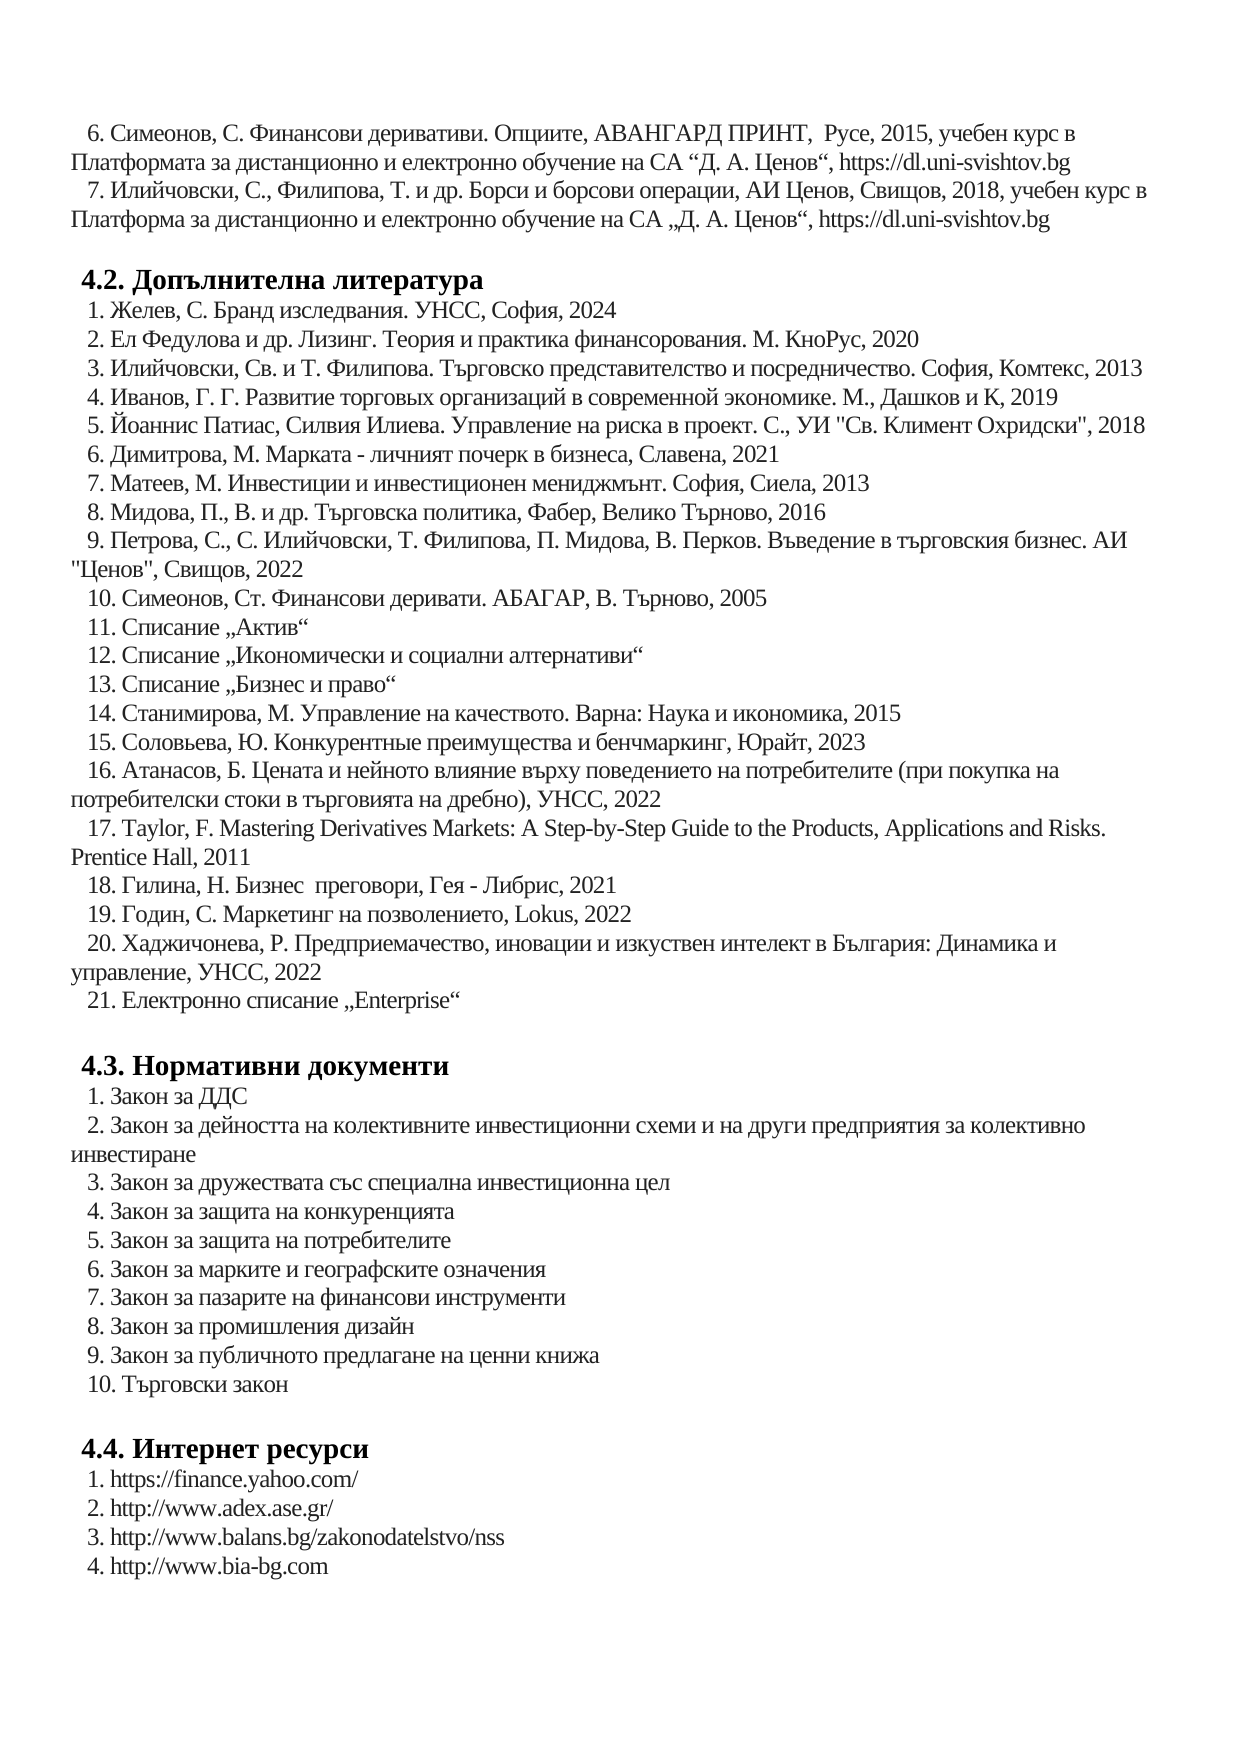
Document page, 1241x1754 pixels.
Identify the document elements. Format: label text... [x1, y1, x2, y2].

table_cell 9. Петрова, С., С. Илийчовски, Т. Филипова, П. Мидова, В. Перков. Въведение в търговския бизнес. АИ "Ценов", Свищов, 2022 [59, 525, 1181, 583]
table_cell 9. Закон за публичното предлагане на ценни книжа [59, 1340, 1167, 1369]
table_cell 4. http://www.bia-bg.com [59, 1551, 1181, 1579]
table_cell 7. Матеев, М. Инвестиции и инвестиционен мениджмънт. София, Сиела, 2013 [59, 468, 1181, 497]
table_cell 3. http://www.balans.bg/zakonodatelstvo/nss [59, 1522, 1181, 1551]
table_cell 19. Годин, С. Маркетинг на позволението, Lokus, 2022 [59, 899, 1181, 928]
table_cell 15. Соловьева, Ю. Конкурентные преимущества и бенчмаркинг, Юрайт, 2023 [59, 727, 1181, 755]
table_cell 2. Ел Федулова и др. Лизинг. Теория и практика финансорования. М. КноРус, 2020 [59, 324, 1181, 353]
table_cell 18. Гилина, Н. Бизнес преговори, Гея - Либрис, 2021 [59, 870, 1181, 899]
table_header 1. Желев, С. Бранд изследвания. УНСС, София, 2024 [59, 295, 1181, 324]
table_cell 5. Закон за защита на потребителите [59, 1225, 1167, 1254]
table_cell 7. Закон за пазарите на финансови инструменти [59, 1283, 1167, 1311]
text 4.2. Допълнителна литература [59, 262, 1181, 295]
table_cell 10. Търговски закон [59, 1369, 1167, 1397]
table_cell 4. Иванов, Г. Г. Развитие торговых организаций в современной экономике. М., Дашков и К, 2019 [59, 382, 1181, 410]
table_cell 3. Илийчовски, Св. и Т. Филипова. Търговско представителство и посредничество. София, Комтекс, 2013 [59, 353, 1181, 382]
table_cell 2. http://www.adex.ase.gr/ [59, 1493, 1181, 1522]
table_cell 11. Списание „Актив“ [59, 612, 1181, 640]
table_cell 6. Закон за марките и географските означения [59, 1254, 1167, 1282]
table_cell 21. Електронно списание „Enterprise“ [59, 985, 1181, 1014]
table_cell 3. Закон за дружествата със специална инвестиционна цел [59, 1168, 1167, 1196]
table_cell 17. Taylor, F. Mastering Derivatives Markets: A Step-by-Step Guide to the Products, Applications and Risks. Prentice Hall, 2011 [59, 813, 1181, 870]
table_cell 7. Илийчовски, С., Филипова, Т. и др. Борси и борсови операции, АИ Ценов, Свищов, 2018, учебен курс в Платформа за дистанционно и електронно обучение на СА „Д. А. Ценов“, https://dl.uni-svishtov.bg [59, 176, 1181, 233]
text 4.3. Нормативни документи [59, 1048, 1181, 1081]
table_header 1. Закон за ДДС [59, 1081, 1167, 1110]
table_header 1. https://finance.yahoo.com/ [59, 1465, 1181, 1493]
table_cell 20. Хаджичонева, Р. Предприемачество, иновации и изкуствен интелект в България: Динамика и управление, УНСС, 2022 [59, 928, 1181, 985]
table_cell 5. Йоаннис Патиас, Силвия Илиева. Управление на риска в проект. С., УИ "Св. Климент Охридски", 2018 [59, 410, 1181, 439]
table_cell 8. Мидова, П., В. и др. Търговска политика, Фабер, Велико Търново, 2016 [59, 497, 1181, 525]
table_cell 16. Атанасов, Б. Цената и нейното влияние върху поведението на потребителите (при покупка на потребителски стоки в търговията на дребно), УНСС, 2022 [59, 755, 1181, 813]
table_cell 8. Закон за промишления дизайн [59, 1311, 1167, 1340]
table_cell 12. Списание „Икономически и социални алтернативи“ [59, 640, 1181, 669]
table_cell 13. Списание „Бизнес и право“ [59, 669, 1181, 698]
table_cell 6. Димитрова, М. Марката - личният почерк в бизнеса, Славена, 2021 [59, 439, 1181, 468]
table_cell 14. Станимирова, М. Управление на качеството. Варна: Наука и икономика, 2015 [59, 698, 1181, 727]
table_cell 2. Закон за дейността на колективните инвестиционни схеми и на други предприятия за колективно инвестиране [59, 1110, 1167, 1167]
table_cell 10. Симеонов, Ст. Финансови деривати. АБАГАР, В. Търново, 2005 [59, 583, 1181, 612]
text 4.4. Интернет ресурси [59, 1431, 1181, 1464]
table_cell 6. Симеонов, С. Финансови деривативи. Опциите, АВАНГАРД ПРИНТ, Русе, 2015, учебен курс в Платформата за дистанционно и електронно обучение на СА “Д. А. Ценов“, https://dl.uni-svishtov.bg [59, 118, 1181, 176]
table_cell 4. Закон за защита на конкуренцията [59, 1196, 1167, 1225]
